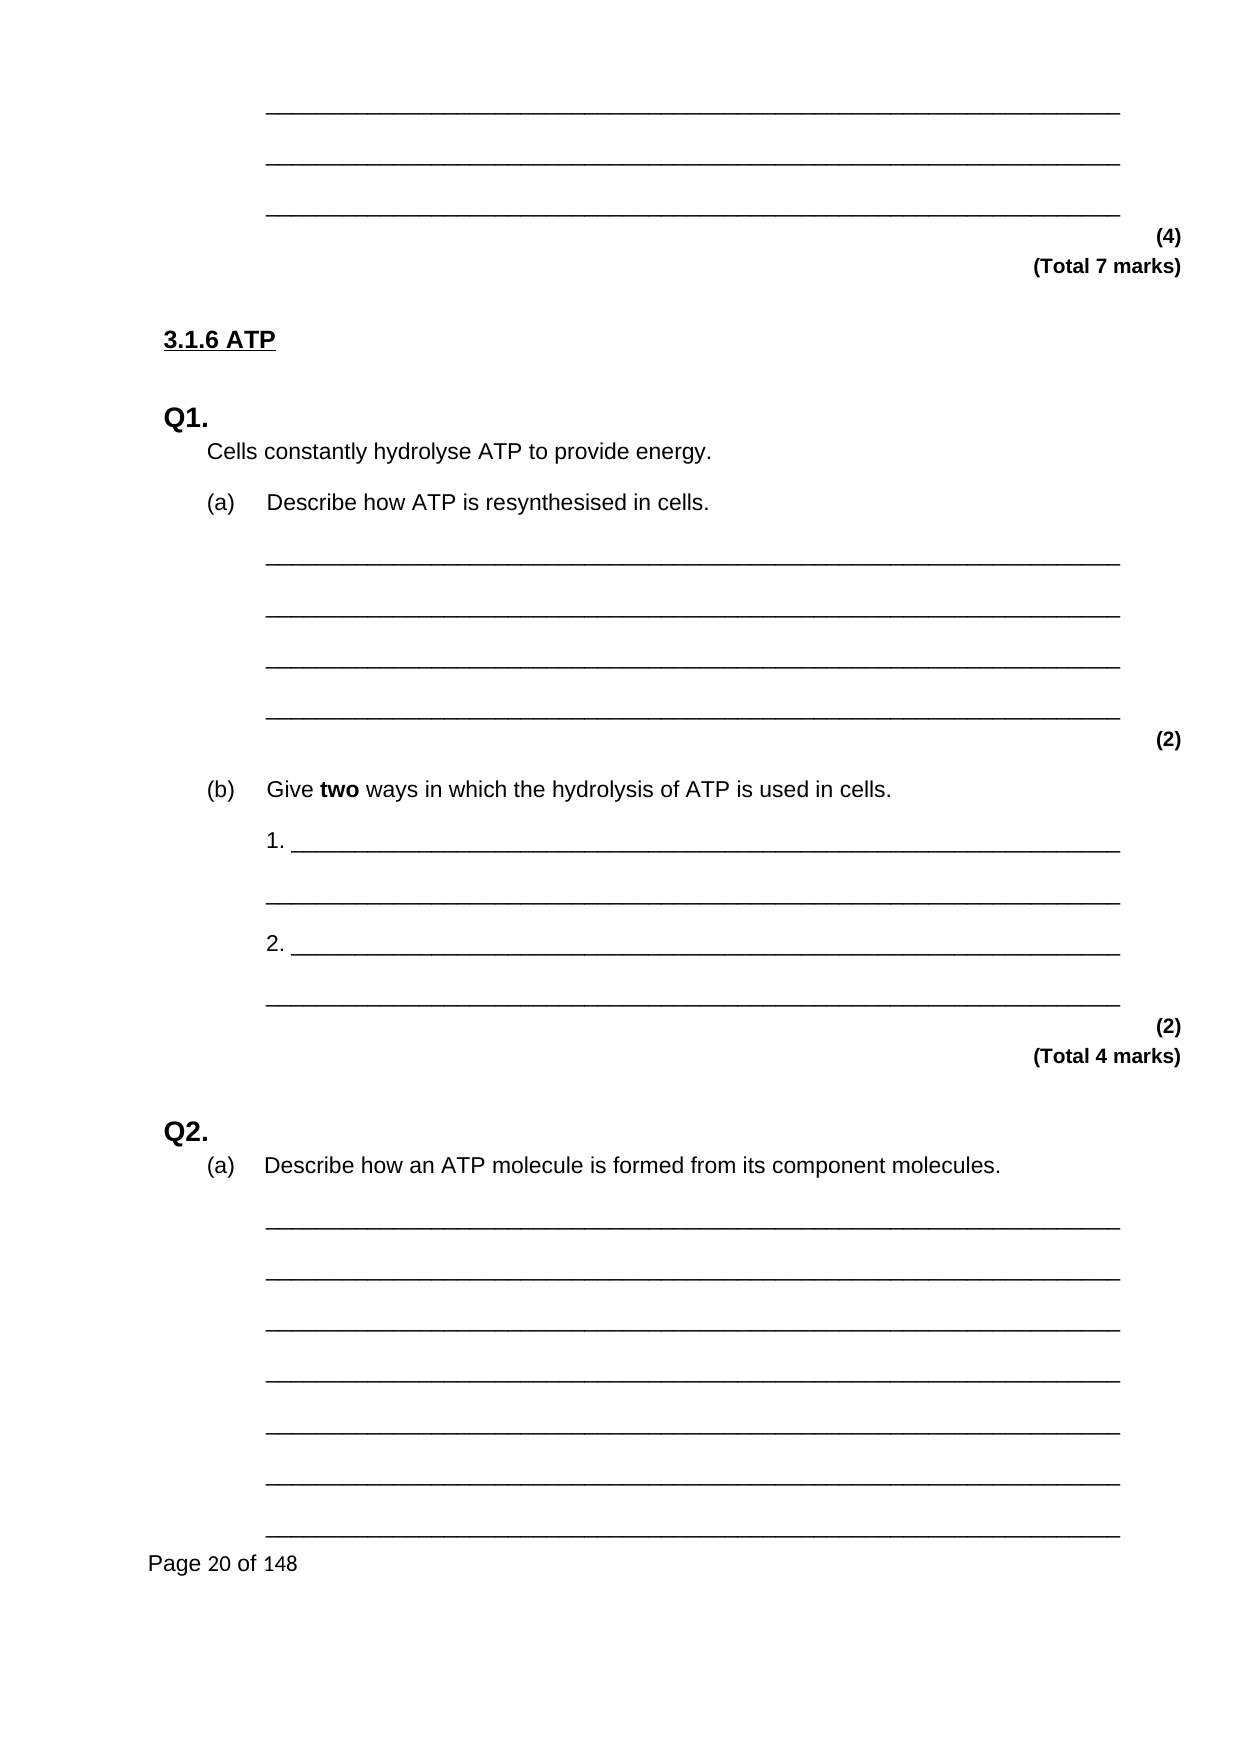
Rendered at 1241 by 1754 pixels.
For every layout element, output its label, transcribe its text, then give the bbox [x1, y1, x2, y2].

text (b) Give two ways in which the hydrolysis of ATP is used in cells. [207, 776, 1122, 802]
text (a) Describe how an ATP molecule is formed from its component molecules. [207, 1152, 1122, 1178]
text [266, 88, 1122, 115]
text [266, 1512, 1122, 1538]
text ___________________________________________________________________ [266, 643, 1122, 669]
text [266, 140, 1122, 166]
text (4) [148, 224, 1181, 248]
text (2) [148, 727, 1181, 751]
text 1. _________________________________________________________________ [266, 827, 1122, 854]
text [266, 191, 1122, 218]
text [266, 1409, 1122, 1435]
text (a) Describe how ATP is resynthesised in cells. [207, 489, 1122, 515]
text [266, 1460, 1122, 1487]
text ___________________________________________________________________ [266, 1357, 1122, 1384]
text ___________________________________________________________________ [266, 592, 1122, 618]
text Cells constantly hydrolyse ATP to provide energy. [207, 438, 1122, 464]
text ___________________________________________________________________ [266, 1203, 1122, 1230]
text Q1. [163, 401, 1176, 433]
text ___________________________________________________________________ [266, 981, 1122, 1008]
text 3.1.6 ATP [163, 325, 1176, 354]
text (Total 7 marks) [148, 254, 1181, 278]
text ___________________________________________________________________ [266, 1306, 1122, 1332]
text (2) [148, 1014, 1181, 1038]
text ___________________________________________________________________ [266, 694, 1122, 721]
text (Total 4 marks) [148, 1044, 1181, 1068]
text ___________________________________________________________________ [266, 1255, 1122, 1281]
text 2. _________________________________________________________________ [266, 930, 1122, 956]
text Q2. [163, 1115, 1176, 1147]
text ___________________________________________________________________ [266, 540, 1122, 567]
text ___________________________________________________________________ [266, 879, 1122, 905]
